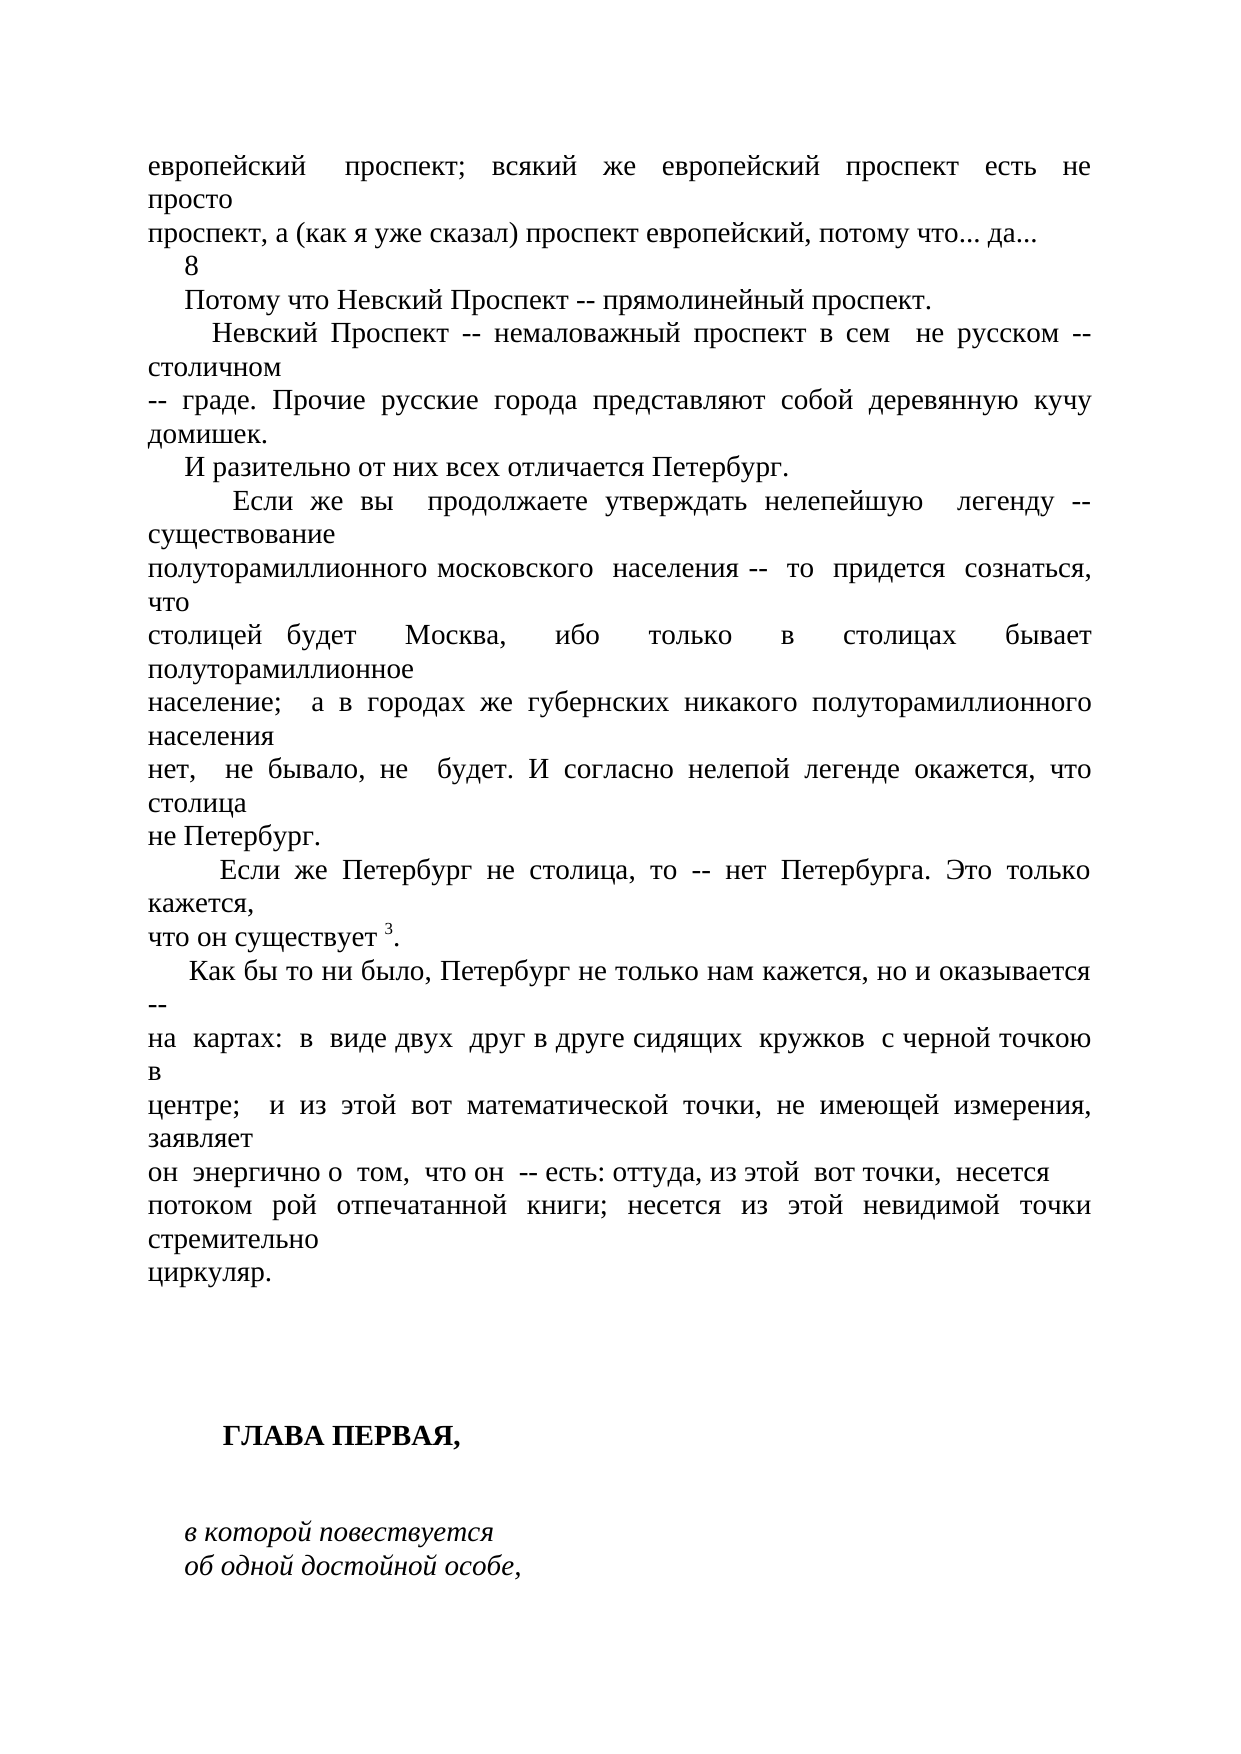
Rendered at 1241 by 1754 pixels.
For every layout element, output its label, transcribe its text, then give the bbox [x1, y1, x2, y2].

text Как бы то ни было, Петербург не только нам кажется, но и оказывается -- [148, 953, 1093, 1020]
text центре; и из этой вот математической точки, не имеющей измерения, заявляет [148, 1087, 1093, 1154]
text в которой повествуется [148, 1514, 1093, 1548]
text не Петербург. [148, 818, 1093, 852]
text -- граде. Прочие русские города представляют собой деревянную кучу домишек. [148, 382, 1093, 449]
text Если же вы продолжаете утверждать нелепейшую легенду -- существование [148, 483, 1093, 550]
text нет, не бывало, не будет. И согласно нелепой легенде окажется, что столица [148, 751, 1093, 818]
text 8 [148, 248, 1093, 282]
text об одной достойной особе, [148, 1548, 1093, 1581]
text циркуляр. [148, 1254, 1093, 1288]
text Невский Проспект -- немаловажный проспект в сем не русском --столичном [148, 315, 1093, 382]
text он энергично о том, что он -- есть: оттуда, из этой вот точки, несется [148, 1154, 1093, 1187]
text полуторамиллионного московского населения -- то придется сознаться, что [148, 550, 1093, 617]
text И разительно от них всех отличается Петербург. [148, 449, 1093, 483]
text Потому что Невский Проспект -- прямолинейный проспект. [148, 282, 1093, 315]
text проспект, а (как я уже сказал) проспект европейский, потому что... да... [148, 215, 1093, 248]
text ГЛАВА ПЕРВАЯ, [223, 1418, 1093, 1451]
text европейский проспект; всякий же европейский проспект есть не просто [148, 148, 1093, 215]
text что он существует 3. [148, 919, 1093, 953]
text на картах: в виде двух друг в друге сидящих кружков с черной точкою в [148, 1020, 1093, 1087]
text потоком рой отпечатанной книги; несется из этой невидимой точки стремительно [148, 1187, 1093, 1254]
text столицей будет Москва, ибо только в столицах бывает полуторамиллионное [148, 617, 1093, 684]
text население; а в городах же губернских никакого полуторамиллионного населения [148, 684, 1093, 751]
text Если же Петербург не столица, то -- нет Петербурга. Это только кажется, [148, 852, 1093, 919]
